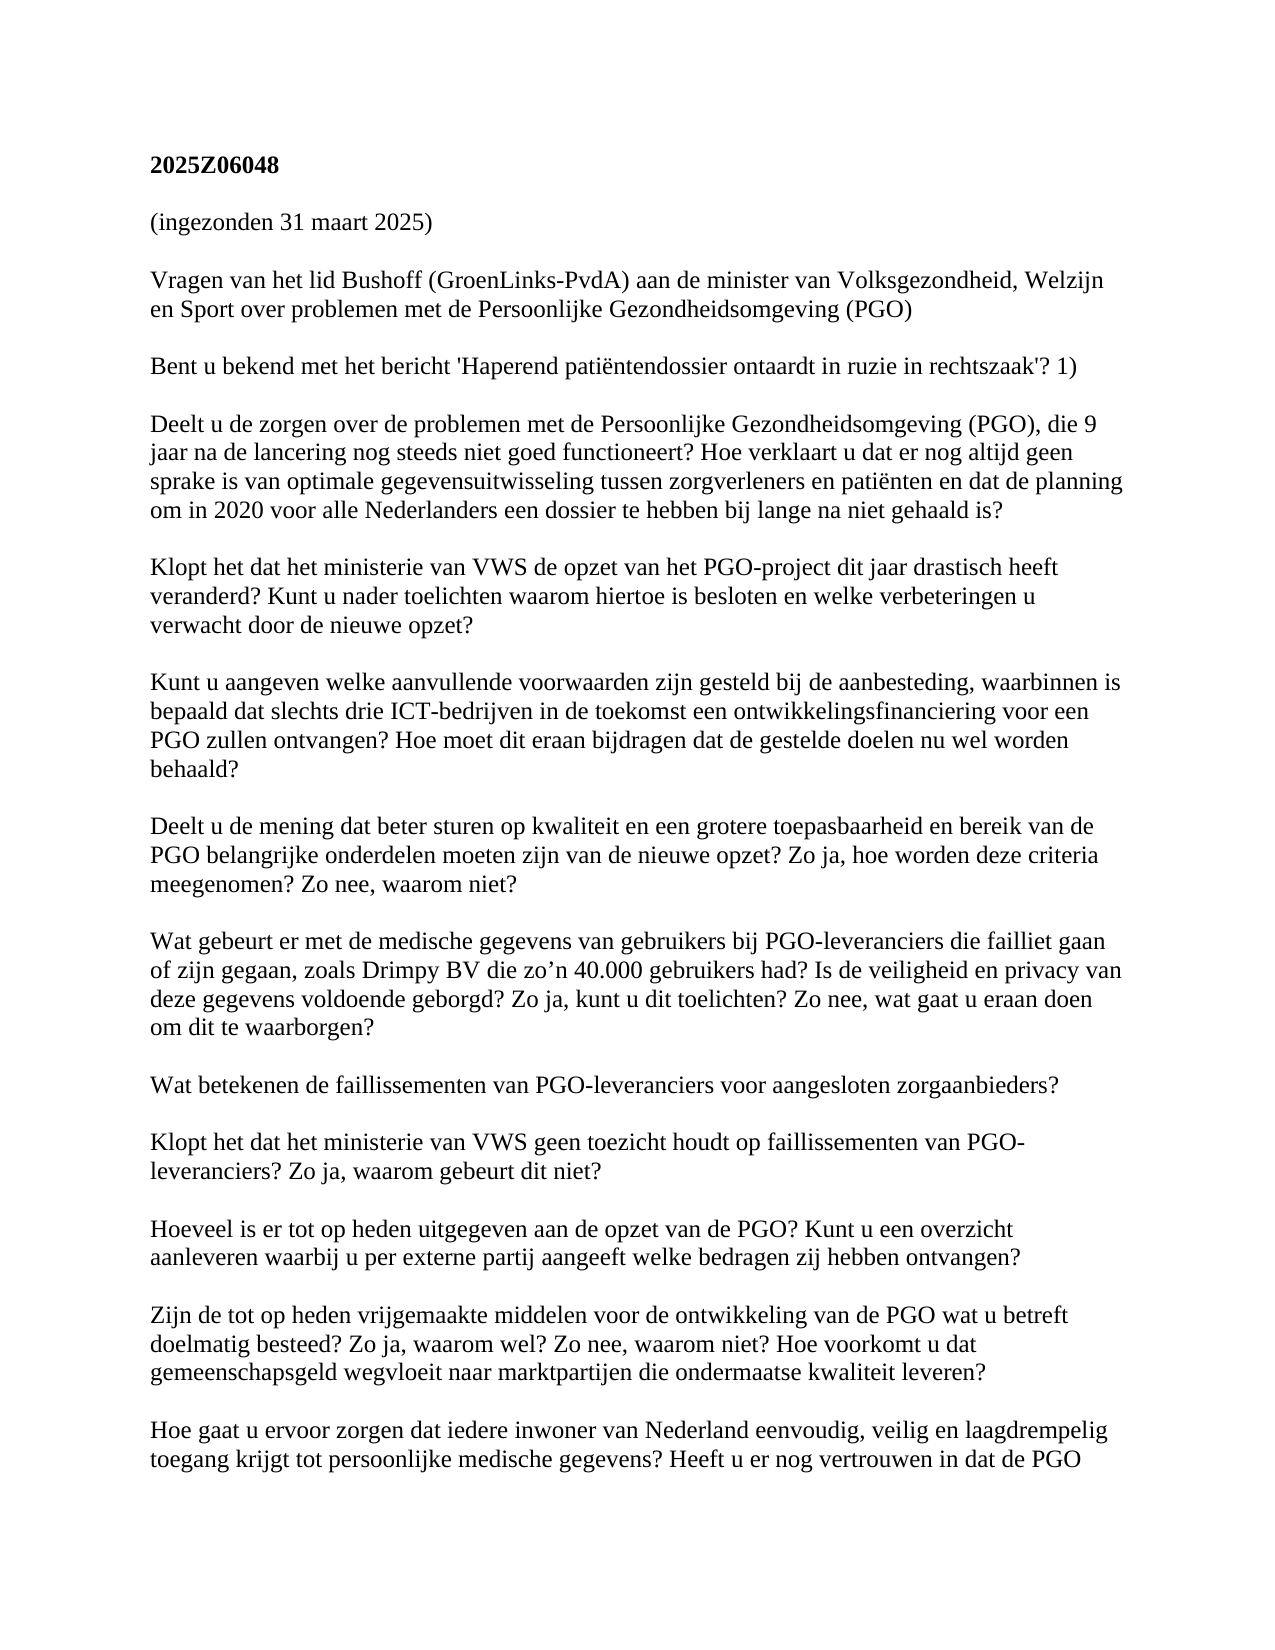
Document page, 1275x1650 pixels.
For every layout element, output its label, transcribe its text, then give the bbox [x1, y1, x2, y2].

text (ingezonden 31 maart 2025) [150, 207, 1125, 265]
text 2025Z06048 [150, 150, 1125, 207]
text Vragen van het lid Bushoff (GroenLinks-PvdA) aan de minister van Volksgezondheid, Welzijn en Sport over problemen met de Persoonlijke Gezondheidsomgeving (PGO) [150, 265, 1125, 351]
